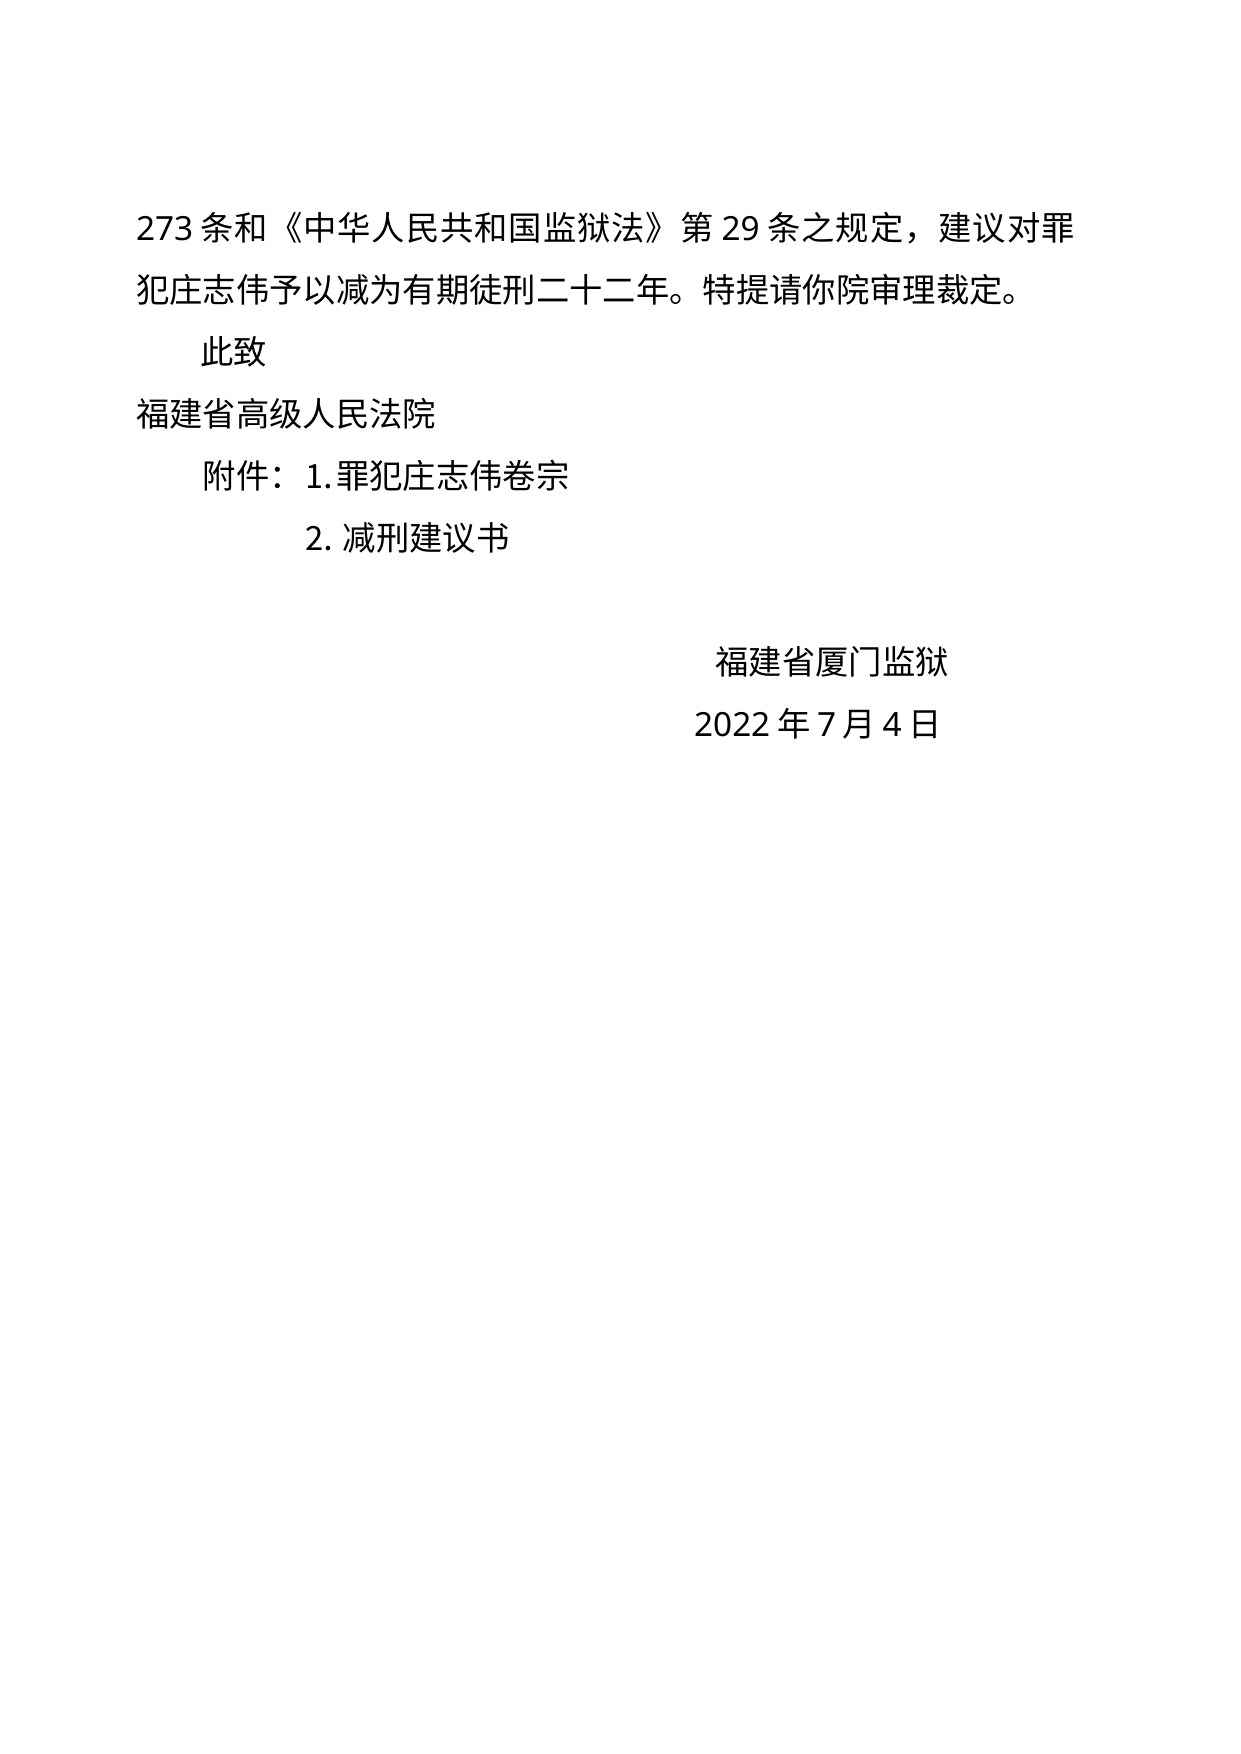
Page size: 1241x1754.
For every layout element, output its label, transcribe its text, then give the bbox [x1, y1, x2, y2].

text 附件：⒈罪犯庄志伟卷宗 [136, 443, 1075, 505]
text 此致 [136, 319, 1080, 381]
text ⒉减刑建议书 [136, 505, 1080, 567]
text 福建省高级人民法院 [136, 381, 1080, 443]
text 福建省厦门监狱 [136, 629, 948, 691]
text 罪犯庄志伟在服刑期间，确有悔改表现，依照《中华人民共和国刑法》第78条、79条，《中华人民共和国刑事诉讼法》第273条和《中华人民共和国监狱法》第29条之规定，建议对罪犯庄志伟予以减为有期徒刑二十二年。特提请你院审理裁定。 [136, 195, 1075, 319]
text 2022年7月4日 [136, 691, 941, 753]
